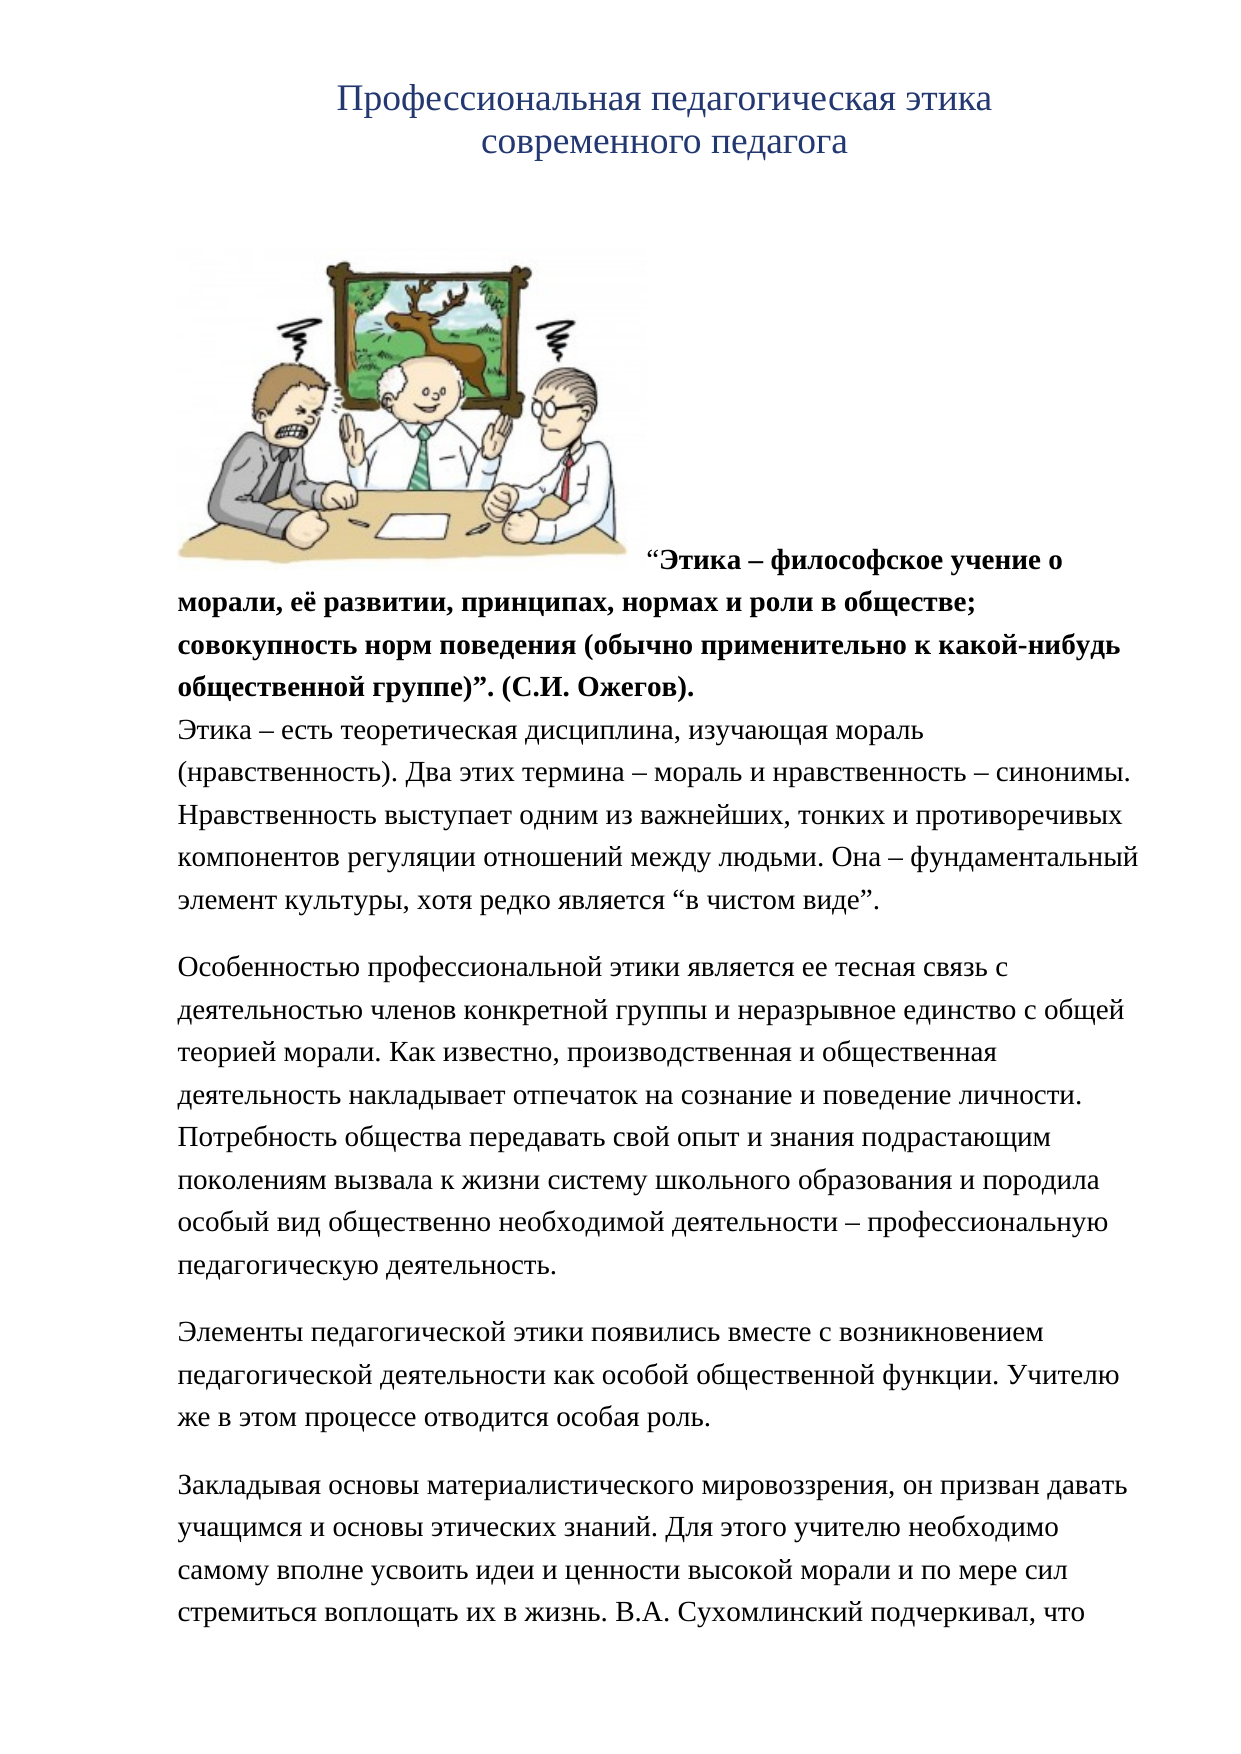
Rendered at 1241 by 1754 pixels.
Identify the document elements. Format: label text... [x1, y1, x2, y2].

text Этика – есть теоретическая дисциплина, изучающая мораль (нравственность). Два этих термина – мораль и нравственность – синонимы. Нравственность выступает одним из важнейших, тонких и противоречивых компонентов регуляции отношений между людьми. Она – фундаментальный элемент культуры, хотя редко является “в чистом виде”. [177, 703, 1152, 916]
picture [177, 247, 646, 570]
text Особенностью профессиональной этики является ее тесная связь с деятельностью членов конкретной группы и неразрывное единство с общей теорией морали. Как известно, производственная и общественная деятельность накладывает отпечаток на сознание и поведение личности. Потребность общества передавать свой опыт и знания подрастающим поколениям вызвала к жизни систему школьного образования и породила особый вид общественно необходимой деятельности – профессиональную педагогическую деятельность. [177, 941, 1152, 1281]
text Профессиональная педагогическая этика [177, 75, 1152, 118]
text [177, 1458, 1152, 1628]
text современного педагога [177, 118, 1152, 161]
text Элементы педагогической этики появились вместе с возникновением педагогической деятельности как особой общественной функции. Учителю же в этом процессе отводится особая роль. [177, 1306, 1152, 1433]
